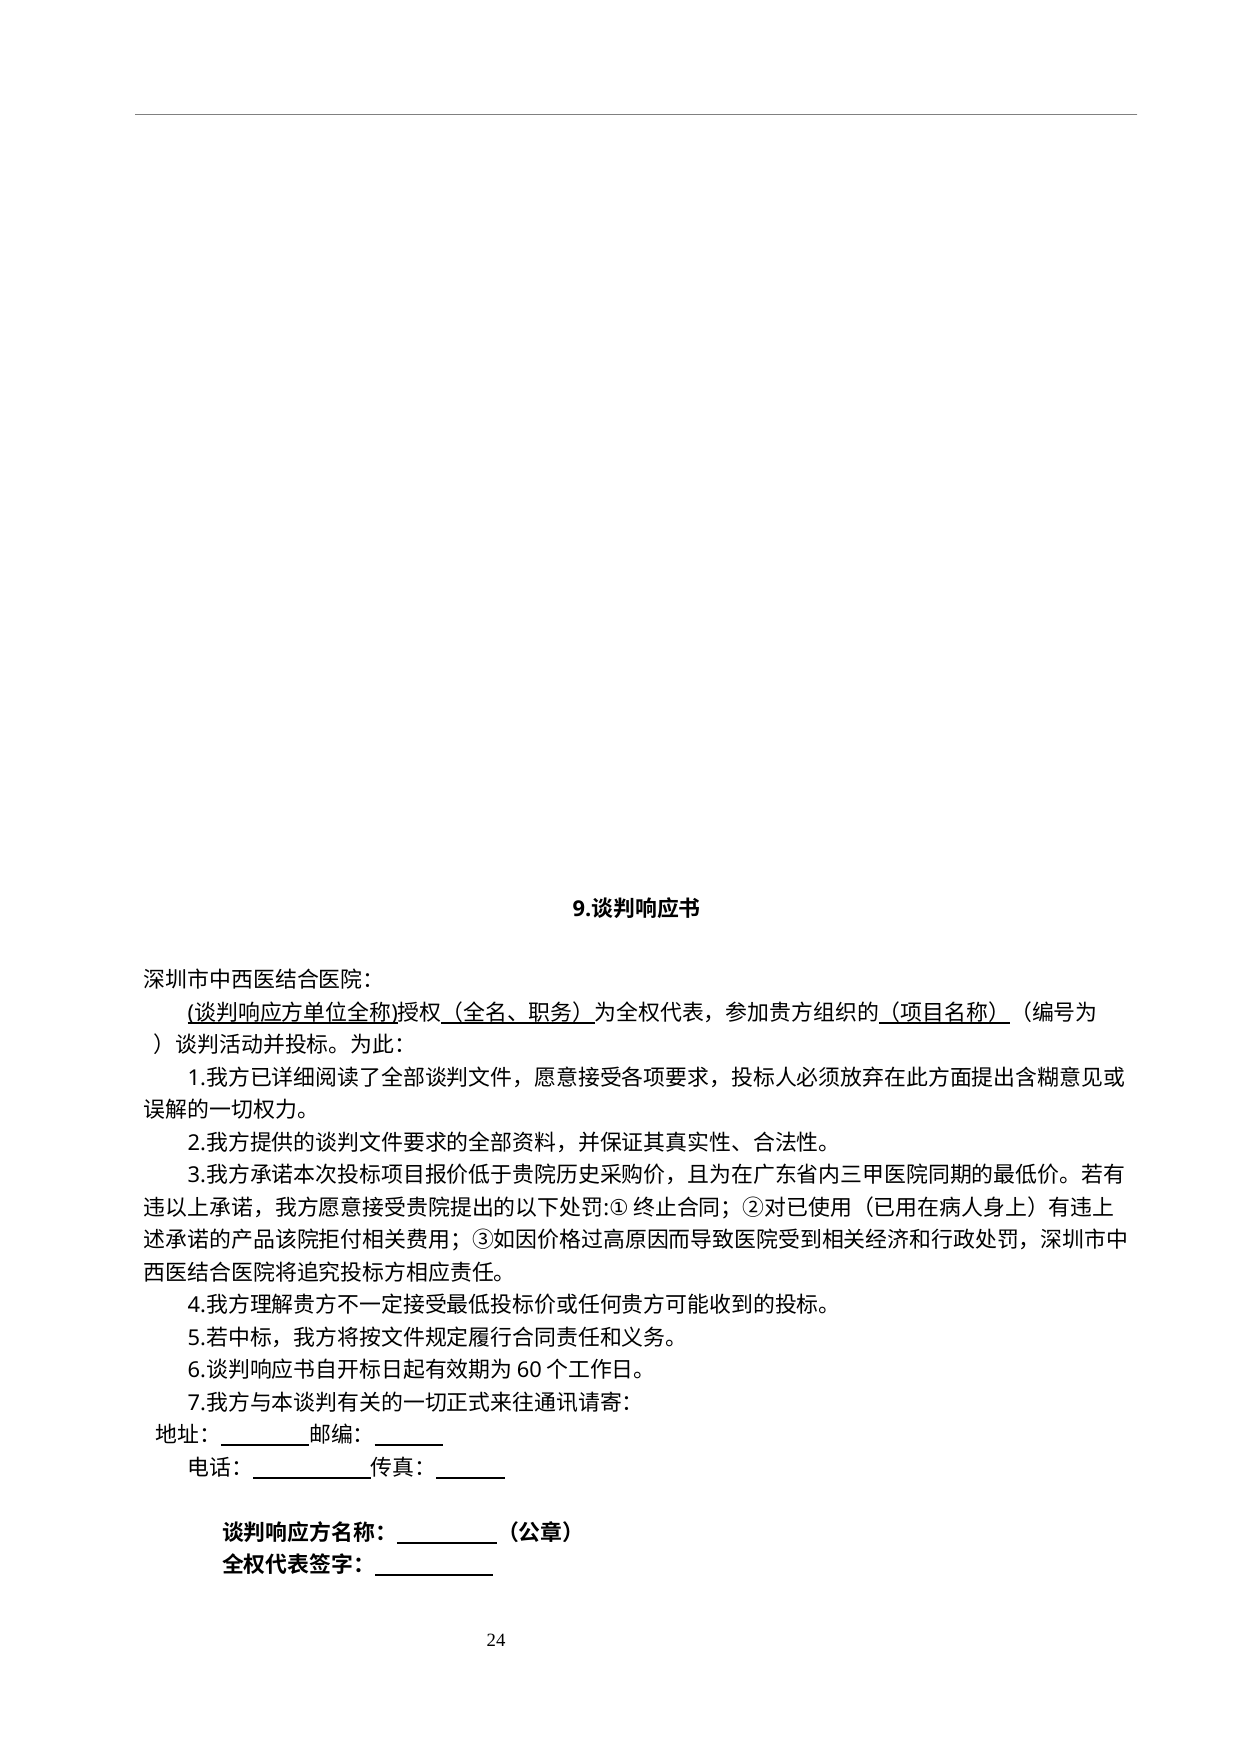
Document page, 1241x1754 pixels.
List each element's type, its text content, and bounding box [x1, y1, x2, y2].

text 深圳市中西医结合医院： [144, 962, 1129, 994]
text 7.我方与本谈判有关的一切正式来往通讯请寄： [144, 1384, 1129, 1417]
text 1.我方已详细阅读了全部谈判文件，愿意接受各项要求，投标人必须放弃在此方面提出含糊意见或误解的一切权力。 [144, 1059, 1129, 1124]
text 谈判响应方名称： （公章） [144, 1514, 1129, 1547]
text 2.我方提供的谈判文件要求的全部资料，并保证其真实性、合法性。 [144, 1124, 1129, 1157]
text 3.我方承诺本次投标项目报价低于贵院历史采购价，且为在广东省内三甲医院同期的最低价。若有违以上承诺，我方愿意接受贵院提出的以下处罚:①终止合同；②对已使用（已用在病人身上）有违上述承诺的产品该院拒付相关费用；③如因价格过高原因而导致医院受到相关经济和行政处罚，深圳市中西医结合医院将追究投标方相应责任。 [144, 1157, 1129, 1287]
text 9.谈判响应书 [144, 891, 1129, 923]
text 地址： 邮编： [144, 1417, 1129, 1449]
text 6.谈判响应书自开标日起有效期为60个工作日。 [144, 1352, 1129, 1384]
text 全权代表签字： [144, 1547, 1129, 1579]
text 电话： 传真： [144, 1449, 1129, 1482]
text 4.我方理解贵方不一定接受最低投标价或任何贵方可能收到的投标。 [144, 1287, 1129, 1319]
text (谈判响应方单位全称)授权（全名、职务）为全权代表，参加贵方组织的（项目名称）（编号为 ）谈判活动并投标。为此： [144, 994, 1129, 1059]
text 5.若中标，我方将按文件规定履行合同责任和义务。 [144, 1319, 1129, 1352]
